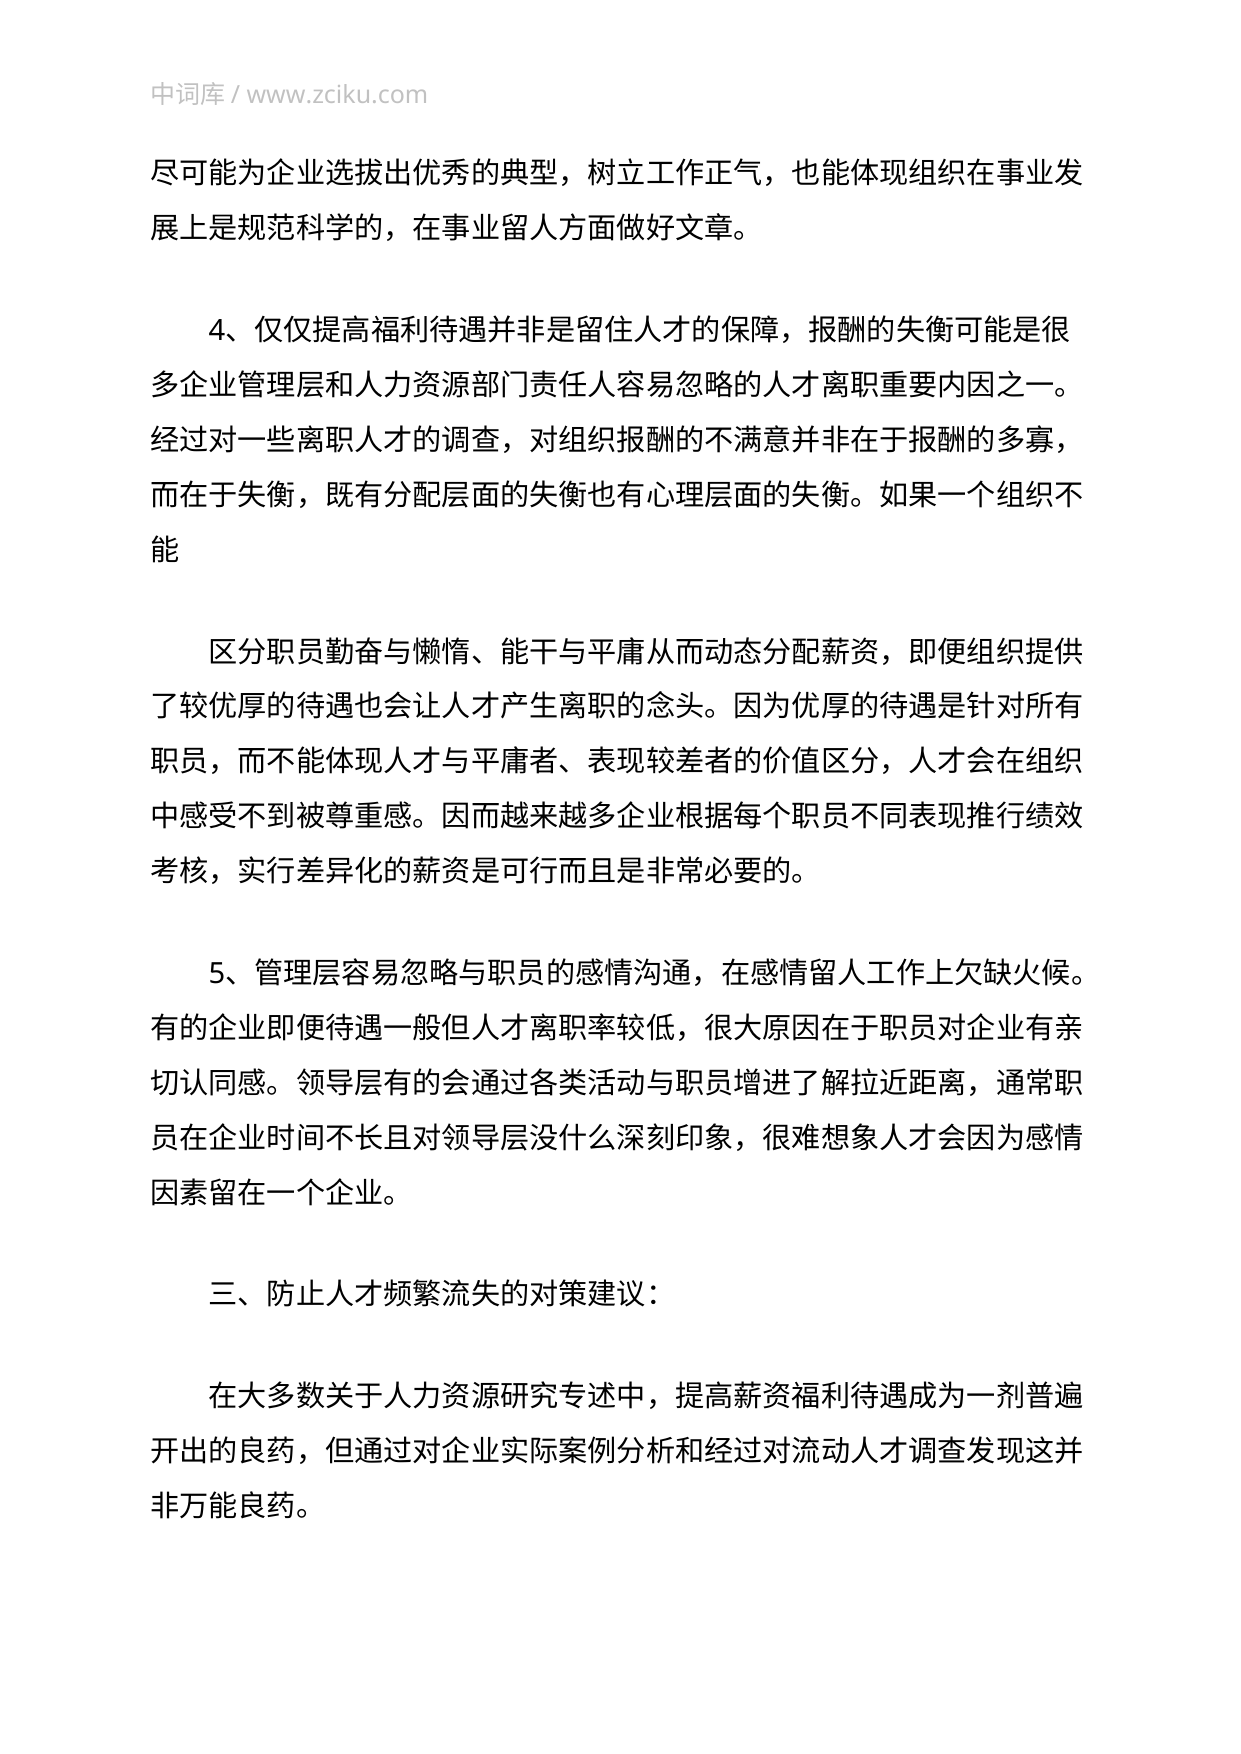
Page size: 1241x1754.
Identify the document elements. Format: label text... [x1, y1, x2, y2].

text 5、管理层容易忽略与职员的感情沟通，在感情留人工作上欠缺火候。有的企业即便待遇一般但人才离职率较低，很大原因在于职员对企业有亲切认同感。领导层有的会通过各类活动与职员增进了解拉近距离，通常职员在企业时间不长且对领导层没什么深刻印象，很难想象人才会因为感情因素留在一个企业。 [150, 949, 1090, 1211]
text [150, 150, 1090, 247]
text 三、防止人才频繁流失的对策建议： [150, 1271, 1090, 1313]
text 区分职员勤奋与懒惰、能干与平庸从而动态分配薪资，即便组织提供了较优厚的待遇也会让人才产生离职的念头。因为优厚的待遇是针对所有职员，而不能体现人才与平庸者、表现较差者的价值区分，人才会在组织中感受不到被尊重感。因而越来越多企业根据每个职员不同表现推行绩效考核，实行差异化的薪资是可行而且是非常必要的。 [150, 628, 1090, 890]
text 4、仅仅提高福利待遇并非是留住人才的保障，报酬的失衡可能是很多企业管理层和人力资源部门责任人容易忽略的人才离职重要内因之一。经过对一些离职人才的调查，对组织报酬的不满意并非在于报酬的多寡，而在于失衡，既有分配层面的失衡也有心理层面的失衡。如果一个组织不能 [150, 307, 1090, 569]
text 在大多数关于人力资源研究专述中，提高薪资福利待遇成为一剂普遍开出的良药，但通过对企业实际案例分析和经过对流动人才调查发现这并非万能良药。 [150, 1373, 1090, 1525]
